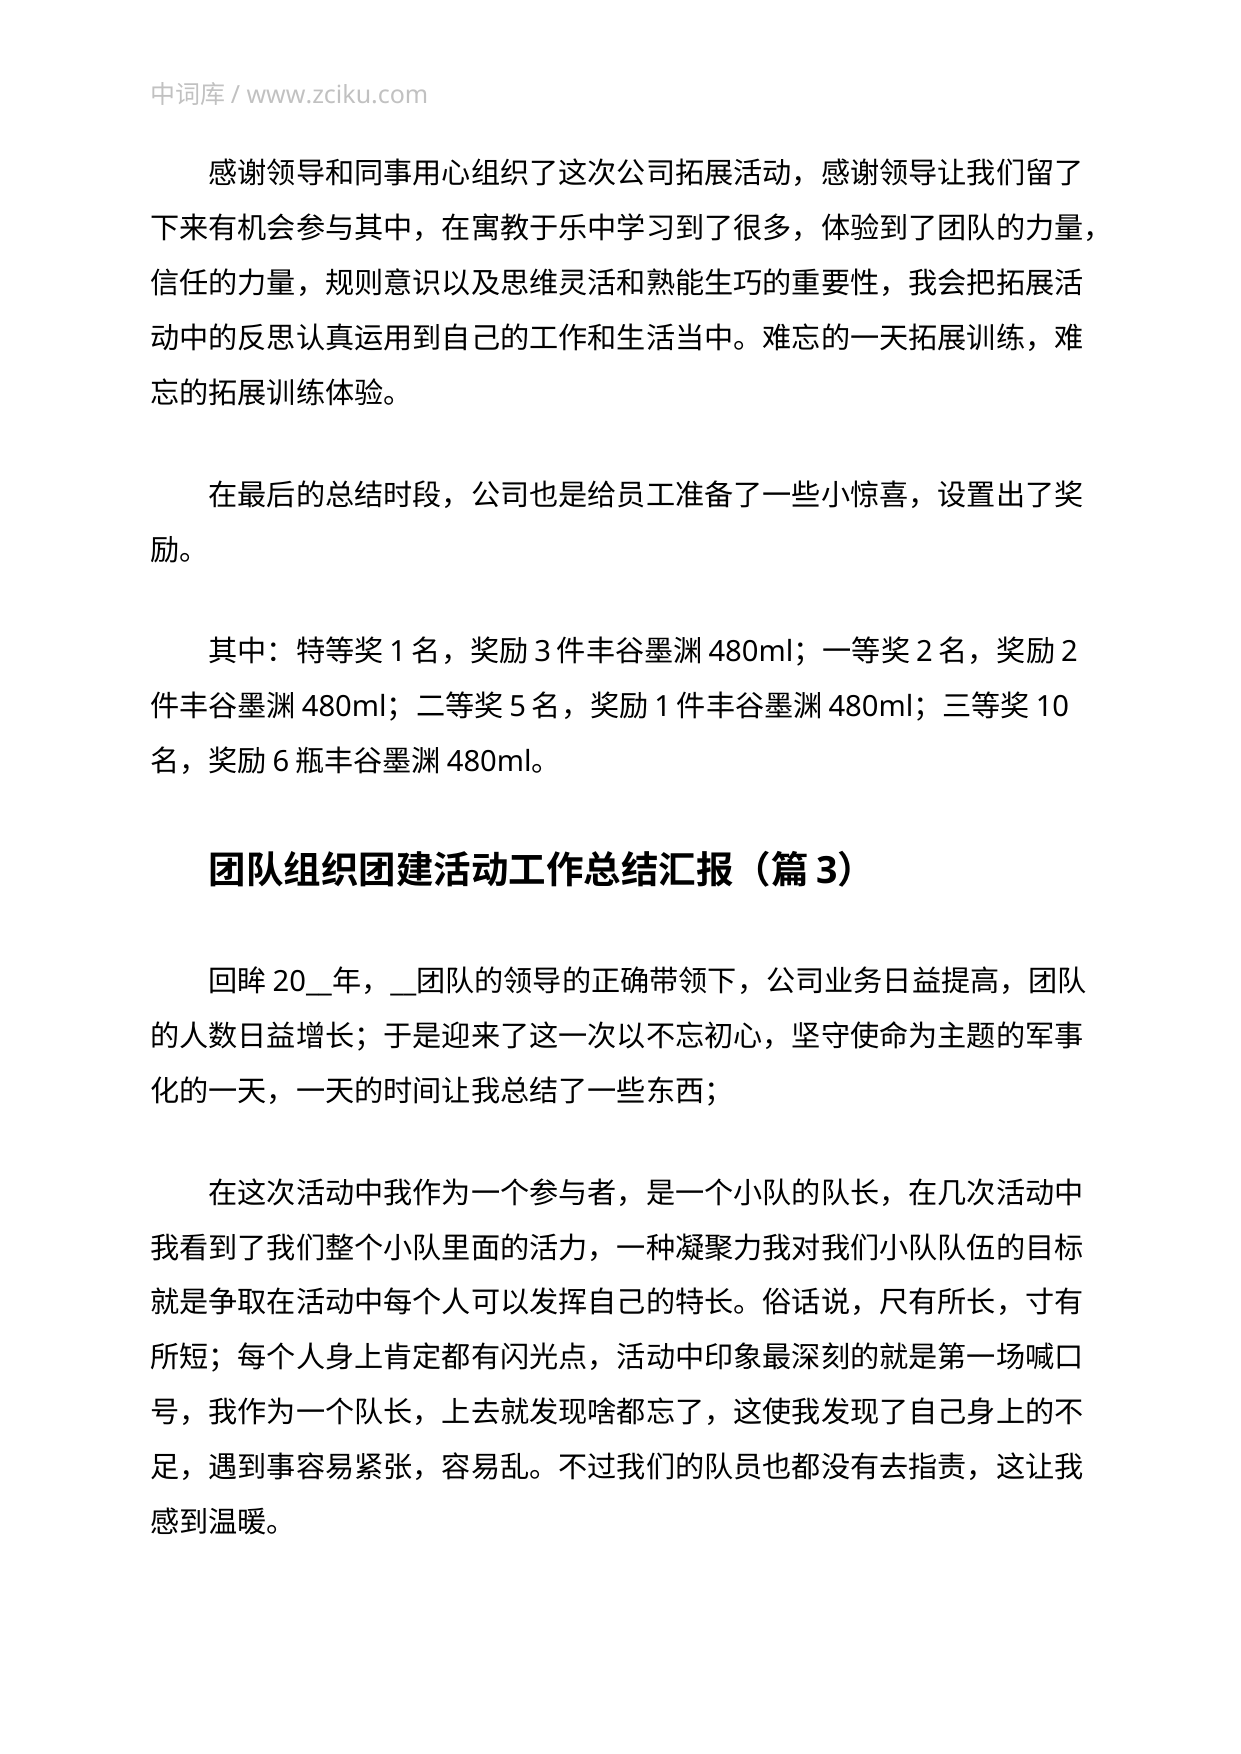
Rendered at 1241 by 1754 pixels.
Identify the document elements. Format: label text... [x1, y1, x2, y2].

text 回眸20__年，__团队的领导的正确带领下，公司业务日益提高，团队的人数日益增长；于是迎来了这一次以不忘初心，坚守使命为主题的军事化的一天，一天的时间让我总结了一些东西； [150, 958, 1090, 1110]
text 在这次活动中我作为一个参与者，是一个小队的队长，在几次活动中我看到了我们整个小队里面的活力，一种凝聚力我对我们小队队伍的目标就是争取在活动中每个人可以发挥自己的特长。俗话说，尺有所长，寸有所短；每个人身上肯定都有闪光点，活动中印象最深刻的就是第一场喊口号，我作为一个队长，上去就发现啥都忘了，这使我发现了自己身上的不足，遇到事容易紧张，容易乱。不过我们的队员也都没有去指责，这让我感到温暖。 [150, 1169, 1090, 1541]
text 感谢领导和同事用心组织了这次公司拓展活动，感谢领导让我们留了下来有机会参与其中，在寓教于乐中学习到了很多，体验到了团队的力量，信任的力量，规则意识以及思维灵活和熟能生巧的重要性，我会把拓展活动中的反思认真运用到自己的工作和生活当中。难忘的一天拓展训练，难忘的拓展训练体验。 [150, 150, 1090, 412]
text 在最后的总结时段，公司也是给员工准备了一些小惊喜，设置出了奖励。 [150, 471, 1090, 568]
text 团队组织团建活动工作总结汇报（篇3） [150, 840, 1090, 894]
text 其中：特等奖1名，奖励3件丰谷墨渊480ml；一等奖2名，奖励2件丰谷墨渊480ml；二等奖5名，奖励1件丰谷墨渊480ml；三等奖10名，奖励6瓶丰谷墨渊480ml。 [150, 628, 1090, 780]
